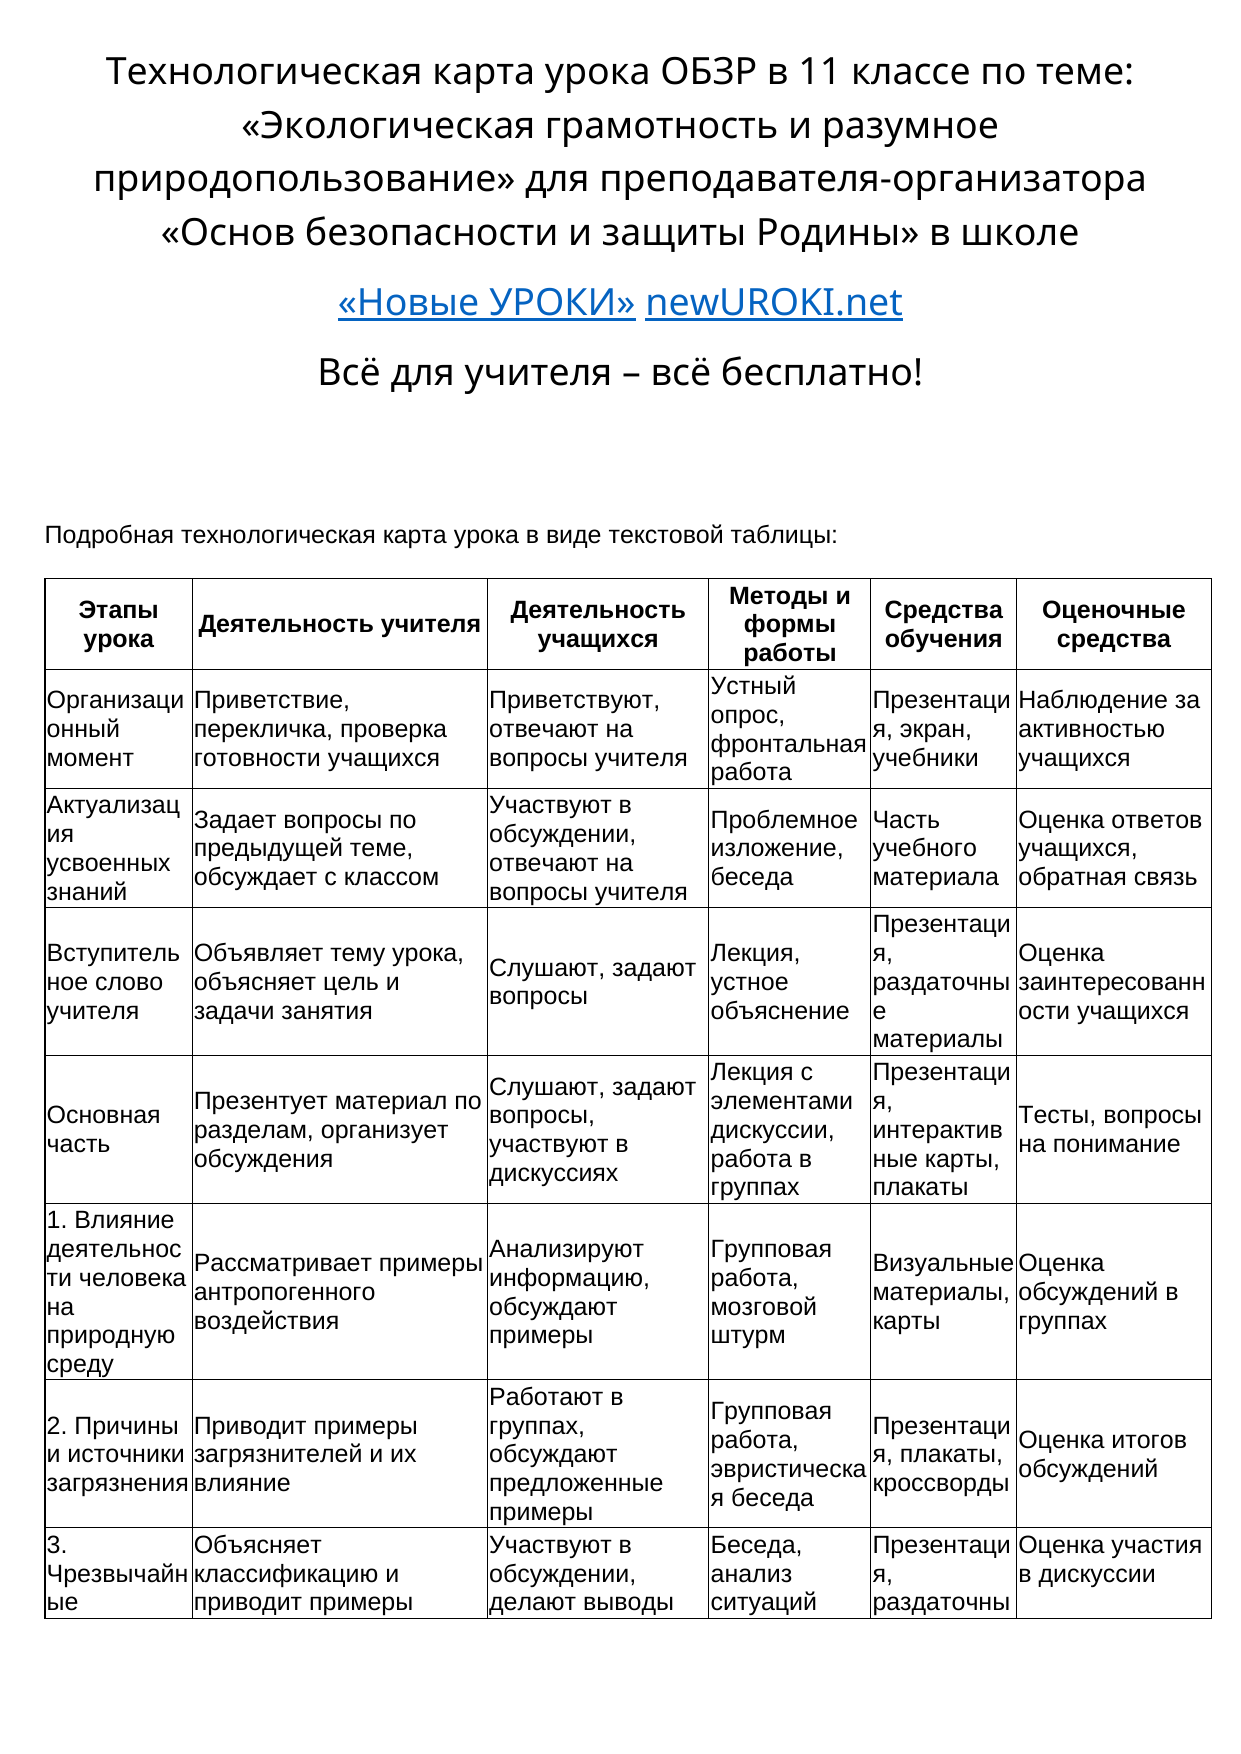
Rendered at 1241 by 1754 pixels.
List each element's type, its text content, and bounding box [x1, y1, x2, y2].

table_cell Часть учебного материала [871, 789, 1016, 907]
table_cell Организационный момент [46, 670, 192, 788]
table_header Методы и формы работы [709, 579, 870, 668]
table_cell Групповая работа, эвристическая беседа [709, 1380, 870, 1527]
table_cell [871, 1528, 1016, 1618]
table_cell Устный опрос, фронтальная работа [709, 670, 870, 788]
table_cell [46, 1528, 192, 1618]
table_cell Оценка ответов учащихся, обратная связь [1017, 789, 1211, 907]
table_cell Презентация, экран, учебники [871, 670, 1016, 788]
table_cell 1. Влияние деятельности человека на природную среду [46, 1204, 192, 1379]
table_cell Работают в группах, обсуждают предложенные примеры [488, 1380, 708, 1527]
table_cell Наблюдение за активностью учащихся [1017, 670, 1211, 788]
text Подробная технологическая карта урока в виде текстовой таблицы: [44, 520, 1196, 549]
table_cell Вступительное слово учителя [46, 908, 192, 1055]
text Всё для учителя – всё бесплатно! [44, 345, 1196, 396]
table_cell 2. Причины и источники загрязнения [46, 1380, 192, 1527]
table_cell Тесты, вопросы на понимание [1017, 1056, 1211, 1203]
table_cell Презентует материал по разделам, организует обсуждения [193, 1056, 487, 1203]
table_cell Лекция, устное объяснение [709, 908, 870, 1055]
table_cell Презентация, интерактивные карты, плакаты [871, 1056, 1016, 1203]
table_cell Оценка заинтересованности учащихся [1017, 908, 1211, 1055]
table_cell Презентация, раздаточные материалы [871, 908, 1016, 1055]
table_cell Слушают, задают вопросы [488, 908, 708, 1055]
table_cell Оценка обсуждений в группах [1017, 1204, 1211, 1379]
table_header Средства обучения [871, 579, 1016, 668]
text Технологическая карта урока ОБЗР в 11 классе по теме: «Экологическая грамотность и разумное природопользование» для преподавателя-организатора «Основ безопасности и защиты Родины» в школе [44, 44, 1196, 256]
table_cell Основная часть [46, 1056, 192, 1203]
table_cell Оценка итогов обсуждений [1017, 1380, 1211, 1527]
table_cell Слушают, задают вопросы, участвуют в дискуссиях [488, 1056, 708, 1203]
table_cell Рассматривает примеры антропогенного воздействия [193, 1204, 487, 1379]
table_header Деятельность учителя [193, 579, 487, 668]
table_cell Групповая работа, мозговой штурм [709, 1204, 870, 1379]
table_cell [488, 1528, 708, 1618]
table_cell Лекция с элементами дискуссии, работа в группах [709, 1056, 870, 1203]
table_header Оценочные средства [1017, 579, 1211, 668]
table_cell Приветствие, перекличка, проверка готовности учащихся [193, 670, 487, 788]
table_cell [1017, 1528, 1211, 1618]
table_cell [709, 1528, 870, 1618]
table_header Этапы урока [46, 579, 192, 668]
table_cell Анализируют информацию, обсуждают примеры [488, 1204, 708, 1379]
table_cell Участвуют в обсуждении, отвечают на вопросы учителя [488, 789, 708, 907]
table_header Деятельность учащихся [488, 579, 708, 668]
table_cell Презентация, плакаты, кроссворды [871, 1380, 1016, 1527]
table_cell Проблемное изложение, беседа [709, 789, 870, 907]
table_cell Визуальные материалы, карты [871, 1204, 1016, 1379]
table_cell Актуализация усвоенных знаний [46, 789, 192, 907]
table_cell Задает вопросы по предыдущей теме, обсуждает с классом [193, 789, 487, 907]
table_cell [193, 1528, 487, 1618]
text «Новые УРОКИ» newUROKI.net [44, 275, 1196, 326]
table_cell Приветствуют, отвечают на вопросы учителя [488, 670, 708, 788]
table_cell Объявляет тему урока, объясняет цель и задачи занятия [193, 908, 487, 1055]
table_cell Приводит примеры загрязнителей и их влияние [193, 1380, 487, 1527]
